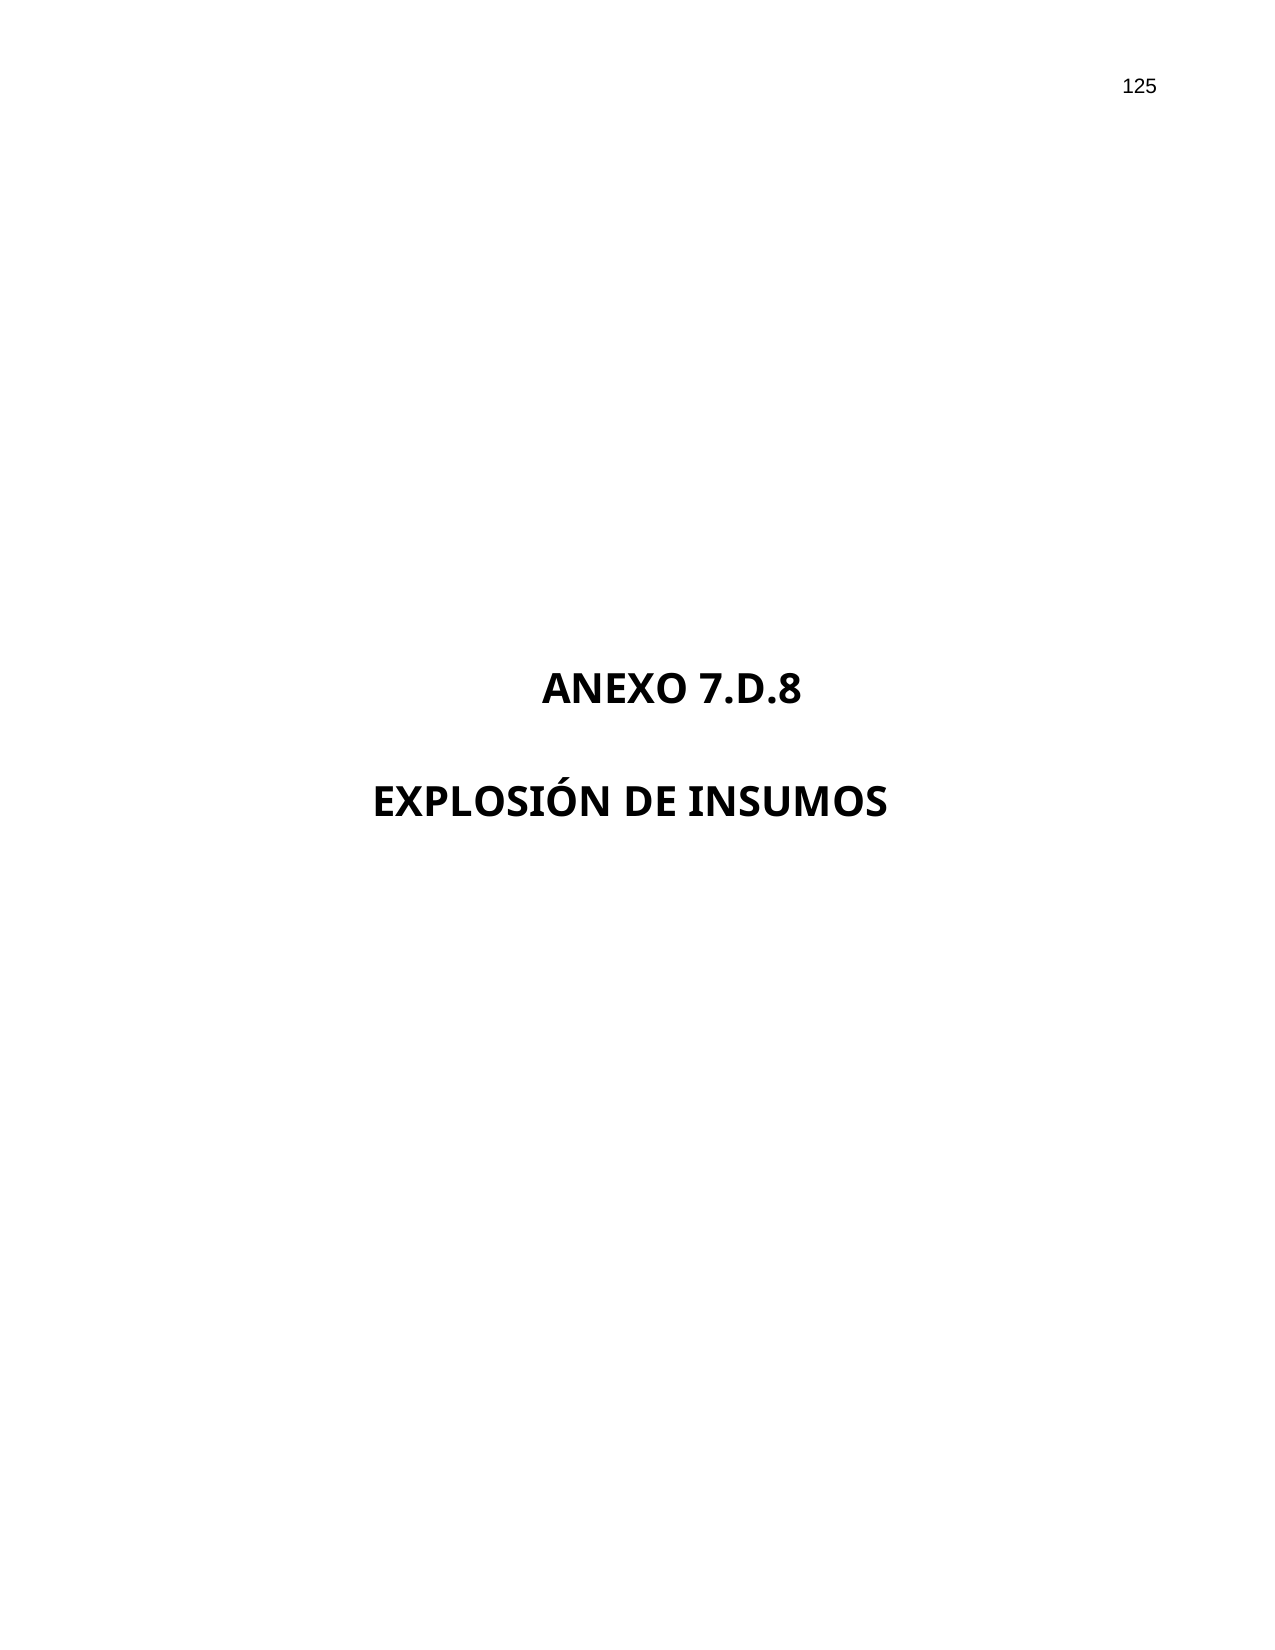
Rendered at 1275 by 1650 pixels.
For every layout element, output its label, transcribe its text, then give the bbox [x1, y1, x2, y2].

text EXPLOSIÓN DE INSUMOS [59, 772, 1201, 829]
text ANEXO 7.D.8 [89, 659, 1255, 715]
